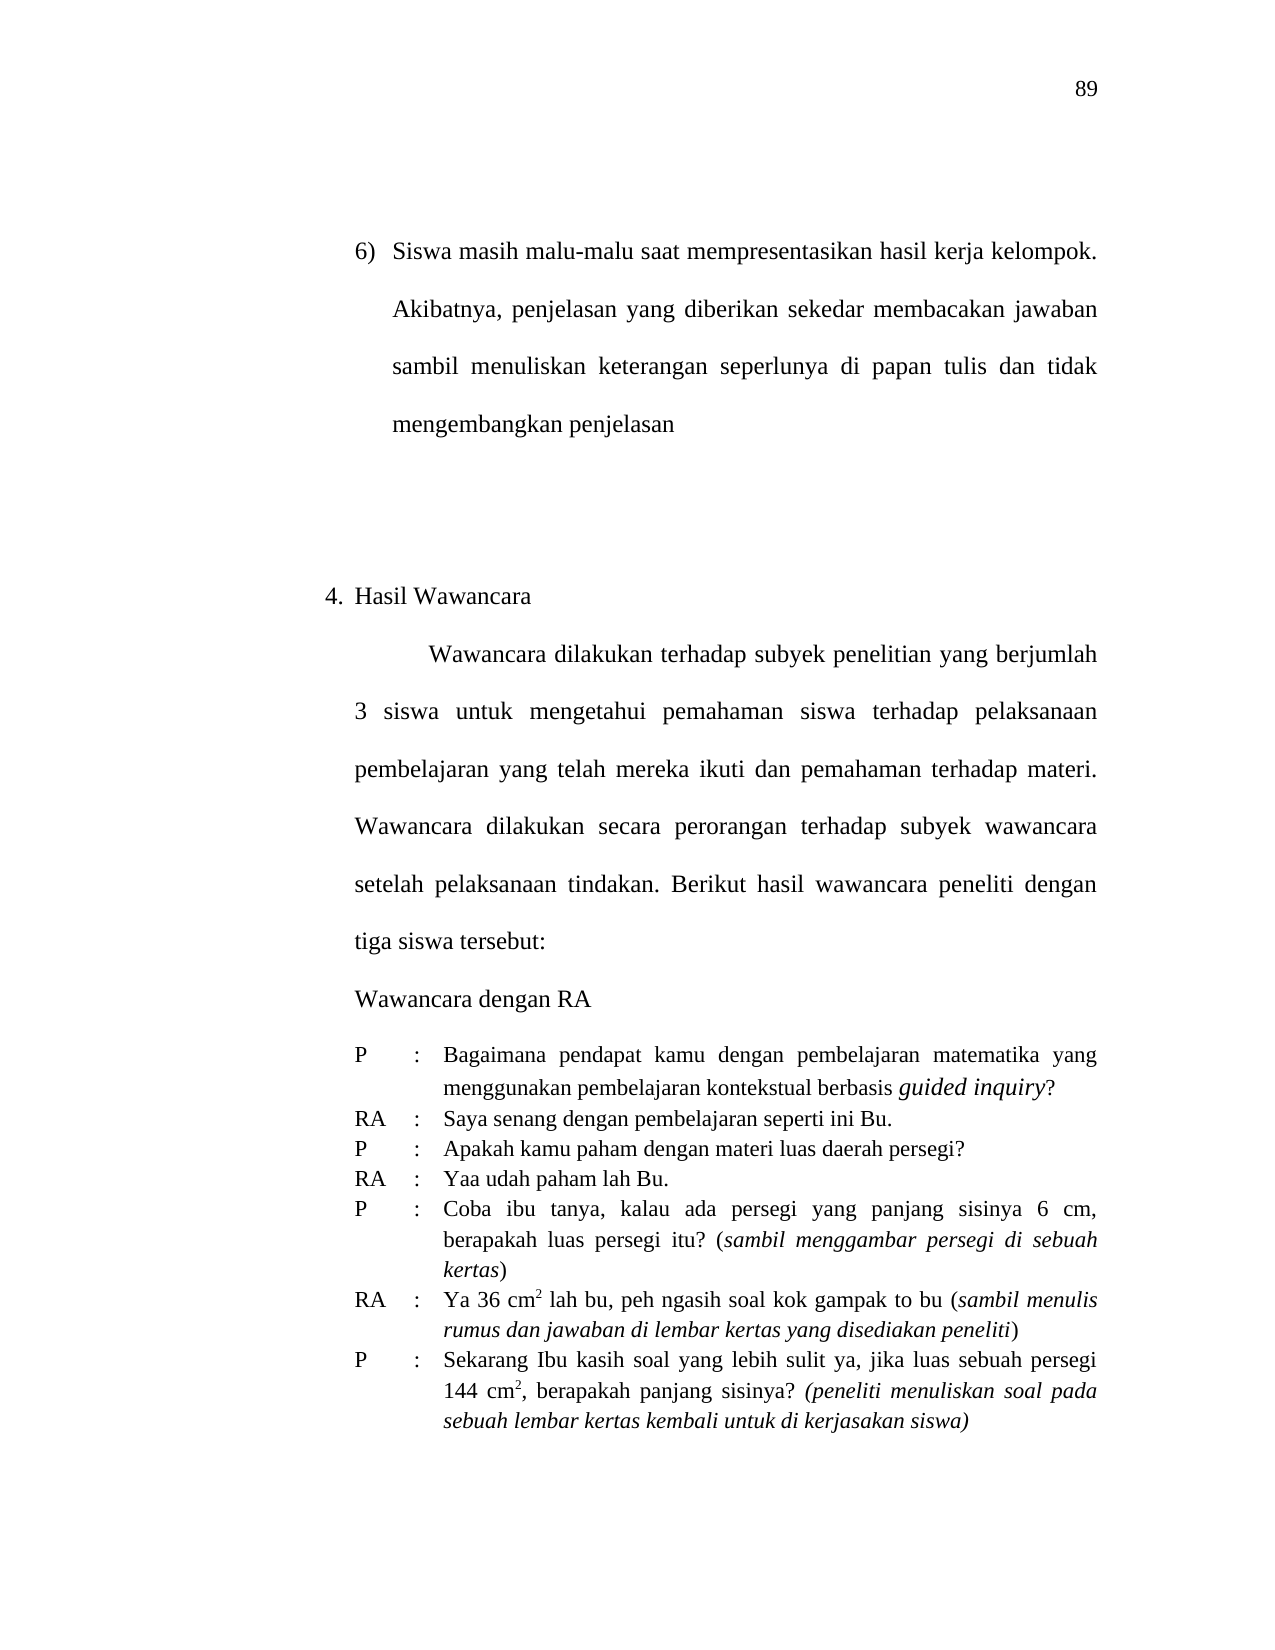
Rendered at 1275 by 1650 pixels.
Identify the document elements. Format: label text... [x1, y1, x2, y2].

list P : Coba ibu tanya, kalau ada persegi yang panjang sisinya 6 cm, berapakah luas persegi itu? (sambil menggambar persegi di sebuah kertas) [354, 1196, 1098, 1282]
list RA : Yaa udah paham lah Bu. [354, 1165, 1098, 1192]
list RA : Ya 36 cm2 lah bu, peh ngasih soal kok gampak to bu (sambil menulis rumus dan jawaban di lembar kertas yang disediakan peneliti) [354, 1286, 1098, 1343]
list Siswa masih malu-malu saat mempresentasikan hasil kerja kelompok. Akibatnya, penjelasan yang diberikan sekedar membacakan jawaban sambil menuliskan keterangan seperlunya di papan tulis dan tidak mengembangkan penjelasan [354, 236, 1098, 437]
list P : Bagaimana pendapat kamu dengan pembelajaran matematika yang menggunakan pembelajaran kontekstual berbasis guided inquiry? [354, 1041, 1098, 1101]
list RA : Saya senang dengan pembelajaran seperti ini Bu. [354, 1105, 1098, 1131]
list Hasil Wawancara [325, 581, 1098, 610]
list P : Sekarang Ibu kasih soal yang lebih sulit ya, jika luas sebuah persegi 144 cm2, berapakah panjang sisinya? (peneliti menuliskan soal pada sebuah lembar kertas kembali untuk di kerjasakan siswa) [354, 1347, 1098, 1433]
list P : Apakah kamu paham dengan materi luas daerah persegi? [354, 1135, 1098, 1161]
list Wawancara dilakukan terhadap subyek penelitian yang berjumlah 3 siswa untuk mengetahui pemahaman siswa terhadap pelaksanaan pembelajaran yang telah mereka ikuti dan pemahaman terhadap materi. Wawancara dilakukan secara perorangan terhadap subyek wawancara setelah pelaksanaan tindakan. Berikut hasil wawancara peneliti dengan tiga siswa tersebut: [354, 639, 1098, 955]
list Wawancara dengan RA [354, 984, 1098, 1012]
